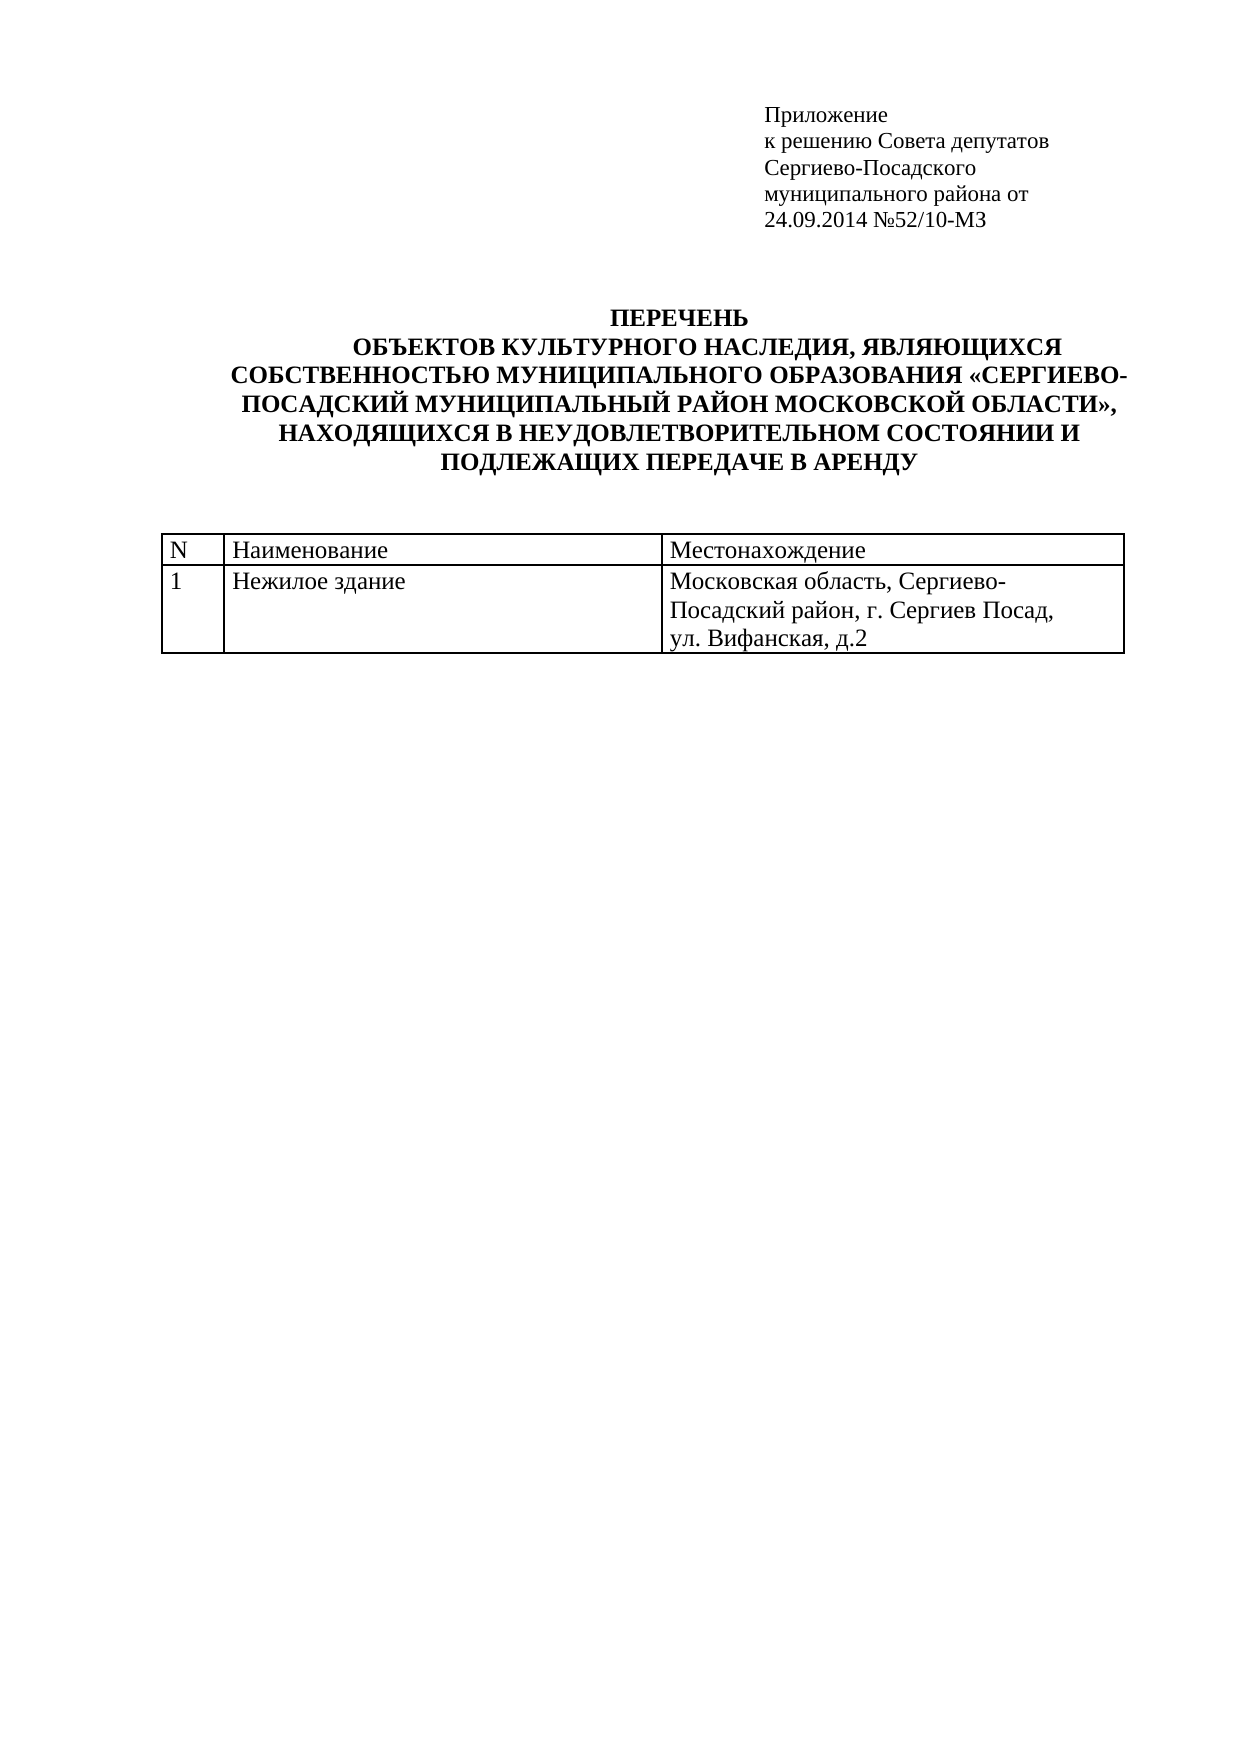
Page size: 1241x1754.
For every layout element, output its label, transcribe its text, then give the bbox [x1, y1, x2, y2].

text Сергиево-Посадского [764, 153, 1114, 180]
text Приложение [764, 101, 1114, 127]
table_cell Московская область, Сергиево-Посадский район, г. Сергиев Посад, ул. Вифанская, д.2 [663, 566, 1123, 652]
text к решению Совета депутатов [764, 127, 1114, 153]
text муниципального района от 24.09.2014 №52/10-МЗ [764, 180, 1114, 233]
table_header Наименование [225, 535, 661, 564]
text ОБЪЕКТОВ КУЛЬТУРНОГО НАСЛЕДИЯ, ЯВЛЯЮЩИХСЯ СОБСТВЕННОСТЬЮ МУНИЦИПАЛЬНОГО ОБРАЗОВАНИЯ «СЕРГИЕВО-ПОСАДСКИЙ МУНИЦИПАЛЬНЫЙ РАЙОН МОСКОВСКОЙ ОБЛАСТИ», НАХОДЯЩИХСЯ В НЕУДОВЛЕТВОРИТЕЛЬНОМ СОСТОЯНИИ И ПОДЛЕЖАЩИХ ПЕРЕДАЧЕ В АРЕНДУ [177, 332, 1181, 476]
table_cell Нежилое здание [225, 566, 661, 652]
table_header Местонахождение [663, 535, 1123, 564]
table_header N [163, 535, 223, 564]
table_cell 1 [163, 566, 223, 652]
text ПЕРЕЧЕНЬ [177, 303, 1181, 332]
